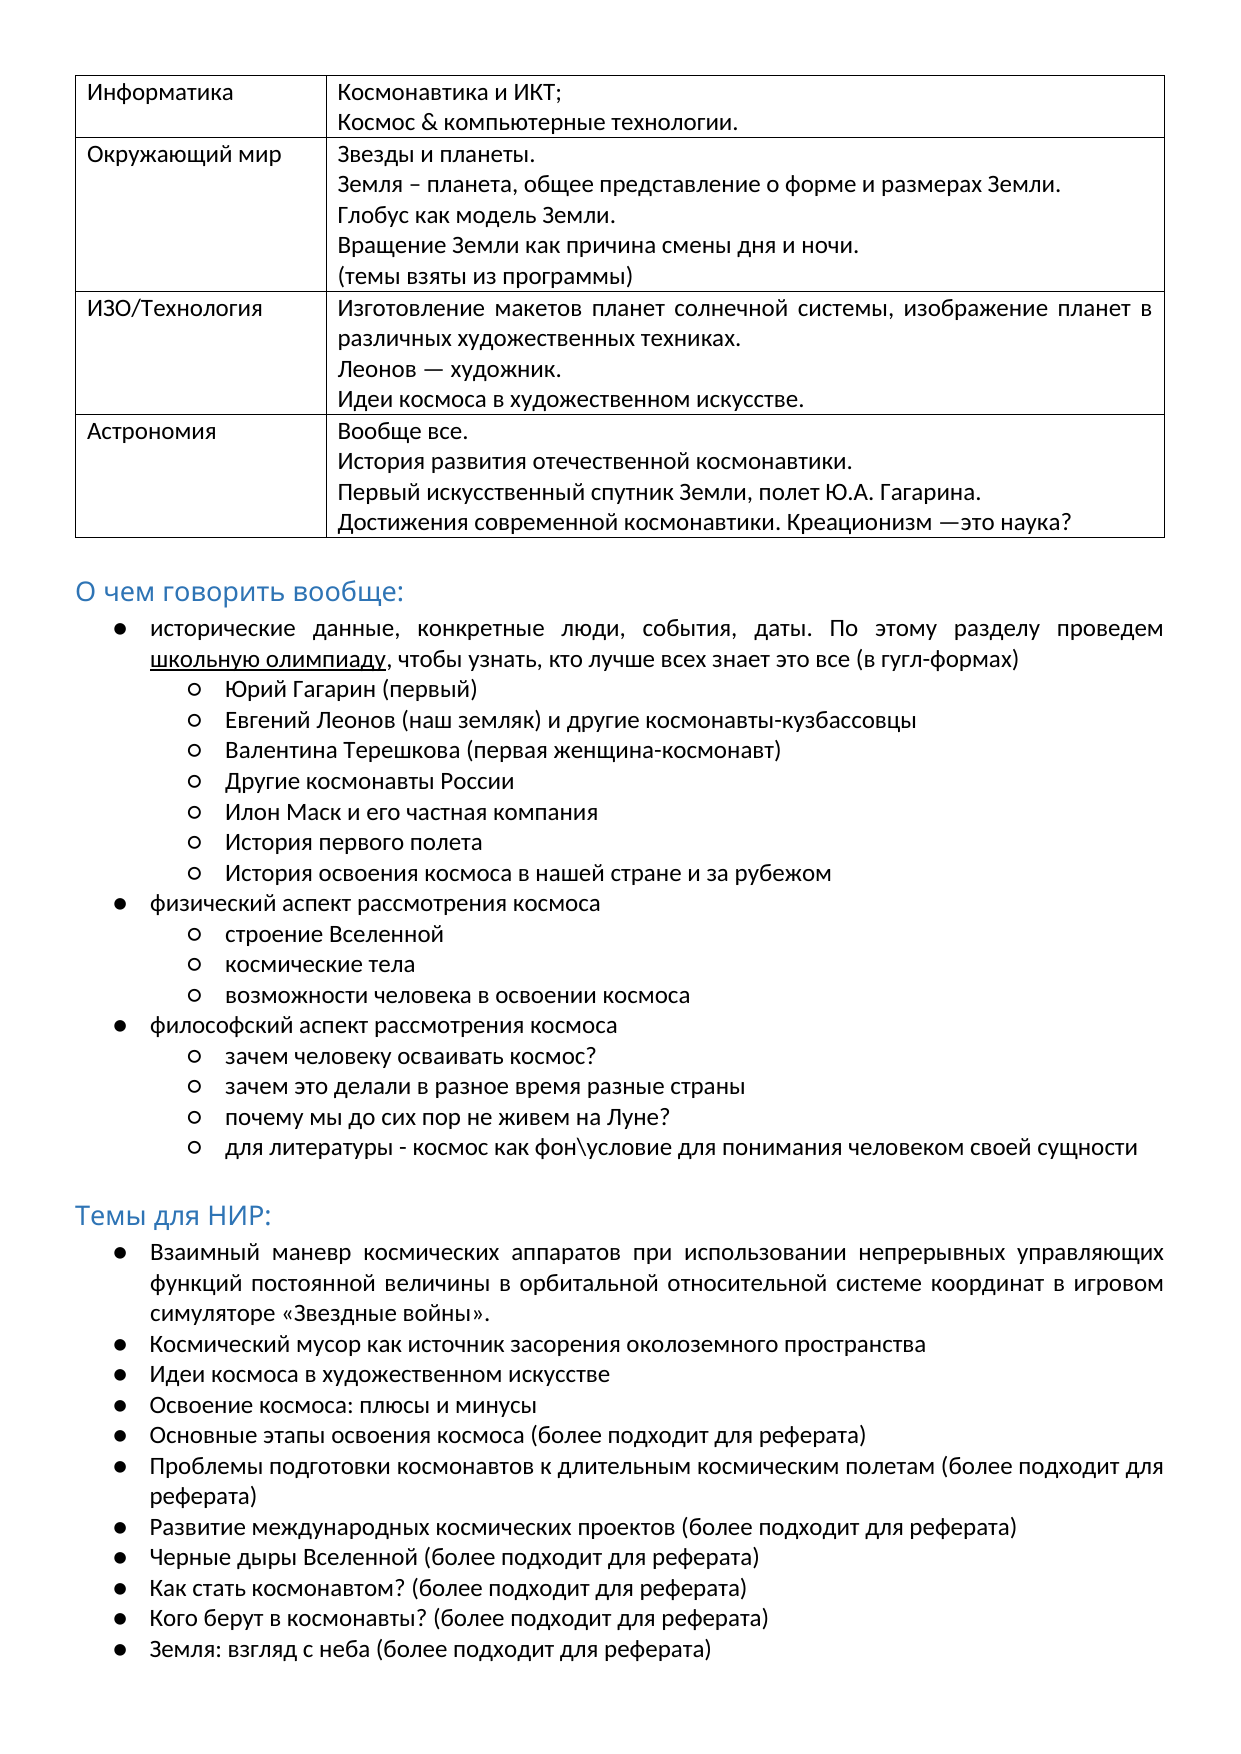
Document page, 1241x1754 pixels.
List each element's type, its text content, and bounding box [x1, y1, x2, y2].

list строение Вселенной [187, 918, 1165, 948]
list Другие космонавты России [187, 765, 1165, 796]
list почему мы до сих пор не живем на Луне? [187, 1101, 1165, 1131]
list История освоения космоса в нашей стране и за рубежом [187, 857, 1165, 887]
list физический аспект рассмотрения космоса [112, 887, 1165, 918]
list История первого полета [187, 826, 1165, 857]
list Илон Маск и его частная компания [187, 796, 1165, 826]
list для литературы - космос как фон\условие для понимания человеком своей сущности [187, 1131, 1165, 1162]
list зачем это делали в разное время разные страны [187, 1070, 1165, 1101]
list Идеи космоса в художественном искусстве [112, 1358, 1165, 1389]
table_cell Вообще все. История развития отечественной космонавтики. Первый искусственный спутник Земли, полет Ю.А. Гагарина. Достижения современной космонавтики. Креационизм —это наука? [327, 415, 1164, 537]
text О чем говорить вообще: [75, 573, 1165, 609]
table_cell Космонавтика и ИКТ; Космос & компьютерные технологии. [327, 76, 1164, 137]
list космические тела [187, 948, 1165, 979]
list философский аспект рассмотрения космоса [112, 1009, 1165, 1040]
table_cell Звезды и планеты. Земля – планета, общее представление о форме и размерах Земли. Глобус как модель Земли. Вращение Земли как причина смены дня и ночи. (темы взяты из программы) [327, 138, 1164, 291]
list исторические данные, конкретные люди, события, даты. По этому разделу проведем школьную олимпиаду, чтобы узнать, кто лучше всех знает это все (в гугл-формах) [112, 612, 1165, 673]
list Юрий Гагарин (первый) [187, 673, 1165, 704]
list Черные дыры Вселенной (более подходит для реферата) [112, 1542, 1165, 1572]
table_cell Окружающий мир [76, 138, 326, 291]
list Проблемы подготовки космонавтов к длительным космическим полетам (более подходит для реферата) [112, 1450, 1165, 1511]
list Земля: взгляд с неба (более подходит для реферата) [112, 1633, 1165, 1664]
list Валентина Терешкова (первая женщина-космонавт) [187, 734, 1165, 765]
list зачем человеку осваивать космос? [187, 1040, 1165, 1070]
list Космический мусор как источник засорения околоземного пространства [112, 1328, 1165, 1358]
text Темы для НИР: [75, 1197, 1165, 1233]
list Как стать космонавтом? (более подходит для реферата) [112, 1572, 1165, 1603]
list Развитие международных космических проектов (более подходит для реферата) [112, 1511, 1165, 1542]
list Освоение космоса: плюсы и минусы [112, 1389, 1165, 1419]
list Евгений Леонов (наш земляк) и другие космонавты-кузбассовцы [187, 704, 1165, 734]
list Основные этапы освоения космоса (более подходит для реферата) [112, 1419, 1165, 1450]
table_cell Изготовление макетов планет солнечной системы, изображение планет в различных художественных техниках. Леонов — художник. Идеи космоса в художественном искусстве. [327, 292, 1164, 414]
table_cell ИЗО/Технология [76, 292, 326, 414]
list Кого берут в космонавты? (более подходит для реферата) [112, 1603, 1165, 1633]
list Взаимный маневр космических аппаратов при использовании непрерывных управляющих функций постоянной величины в орбитальной относительной системе координат в игровом симуляторе «Звездные войны». [112, 1236, 1165, 1328]
table_cell Информатика [76, 76, 326, 137]
list возможности человека в освоении космоса [187, 979, 1165, 1009]
table_cell Астрономия [76, 415, 326, 537]
